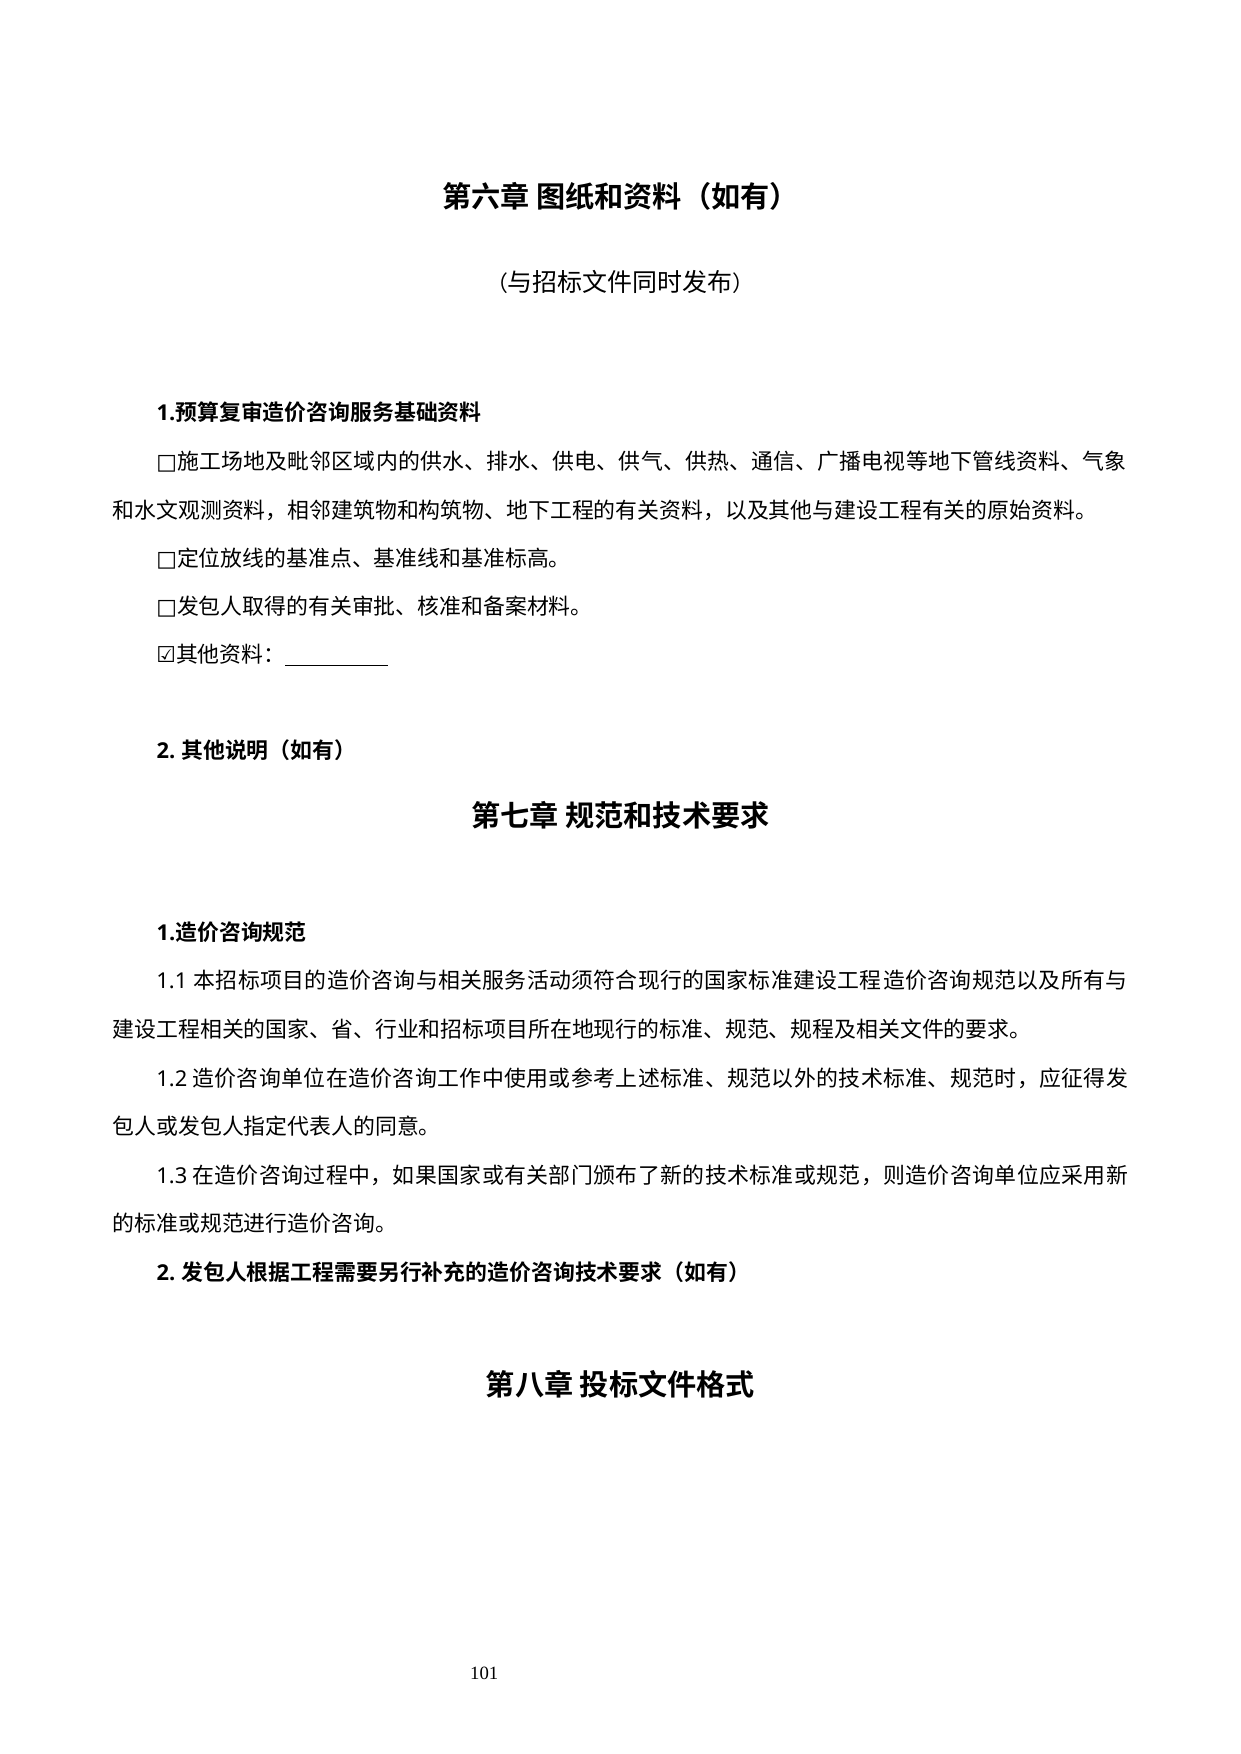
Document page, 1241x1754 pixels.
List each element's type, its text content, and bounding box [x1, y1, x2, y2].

text □发包人取得的有关审批、核准和备案材料。 [112, 589, 1128, 621]
text 1.3在造价咨询过程中，如果国家或有关部门颁布了新的技术标准或规范，则造价咨询单位应采用新的标准或规范进行造价咨询。 [112, 1157, 1128, 1238]
text ☑其他资料： [112, 637, 1128, 670]
text 1.预算复审造价咨询服务基础资料 [112, 395, 1128, 428]
text 1.2造价咨询单位在造价咨询工作中使用或参考上述标准、规范以外的技术标准、规范时，应征得发包人或发包人指定代表人的同意。 [112, 1060, 1128, 1141]
text 2. 其他说明（如有） [112, 733, 1128, 765]
text □定位放线的基准点、基准线和基准标高。 [112, 541, 1128, 573]
text □施工场地及毗邻区域内的供水、排水、供电、供气、供热、通信、广播电视等地下管线资料、气象和水文观测资料，相邻建筑物和构筑物、地下工程的有关资料，以及其他与建设工程有关的原始资料。 [112, 443, 1128, 525]
subtitle 1.造价咨询规范 [112, 915, 1128, 947]
text 1.1 本招标项目的造价咨询与相关服务活动须符合现行的国家标准建设工程造价咨询规范以及所有与建设工程相关的国家、省、行业和招标项目所在地现行的标准、规范、规程及相关文件的要求。 [112, 963, 1128, 1044]
text （与招标文件同时发布） [112, 248, 1128, 313]
text 第七章 规范和技术要求 [112, 781, 1128, 846]
text 第八章 投标文件格式 [112, 1350, 1128, 1415]
subtitle 2. 发包人根据工程需要另行补充的造价咨询技术要求（如有） [112, 1254, 1128, 1287]
subtitle 第六章 图纸和资料（如有） [112, 162, 1128, 227]
